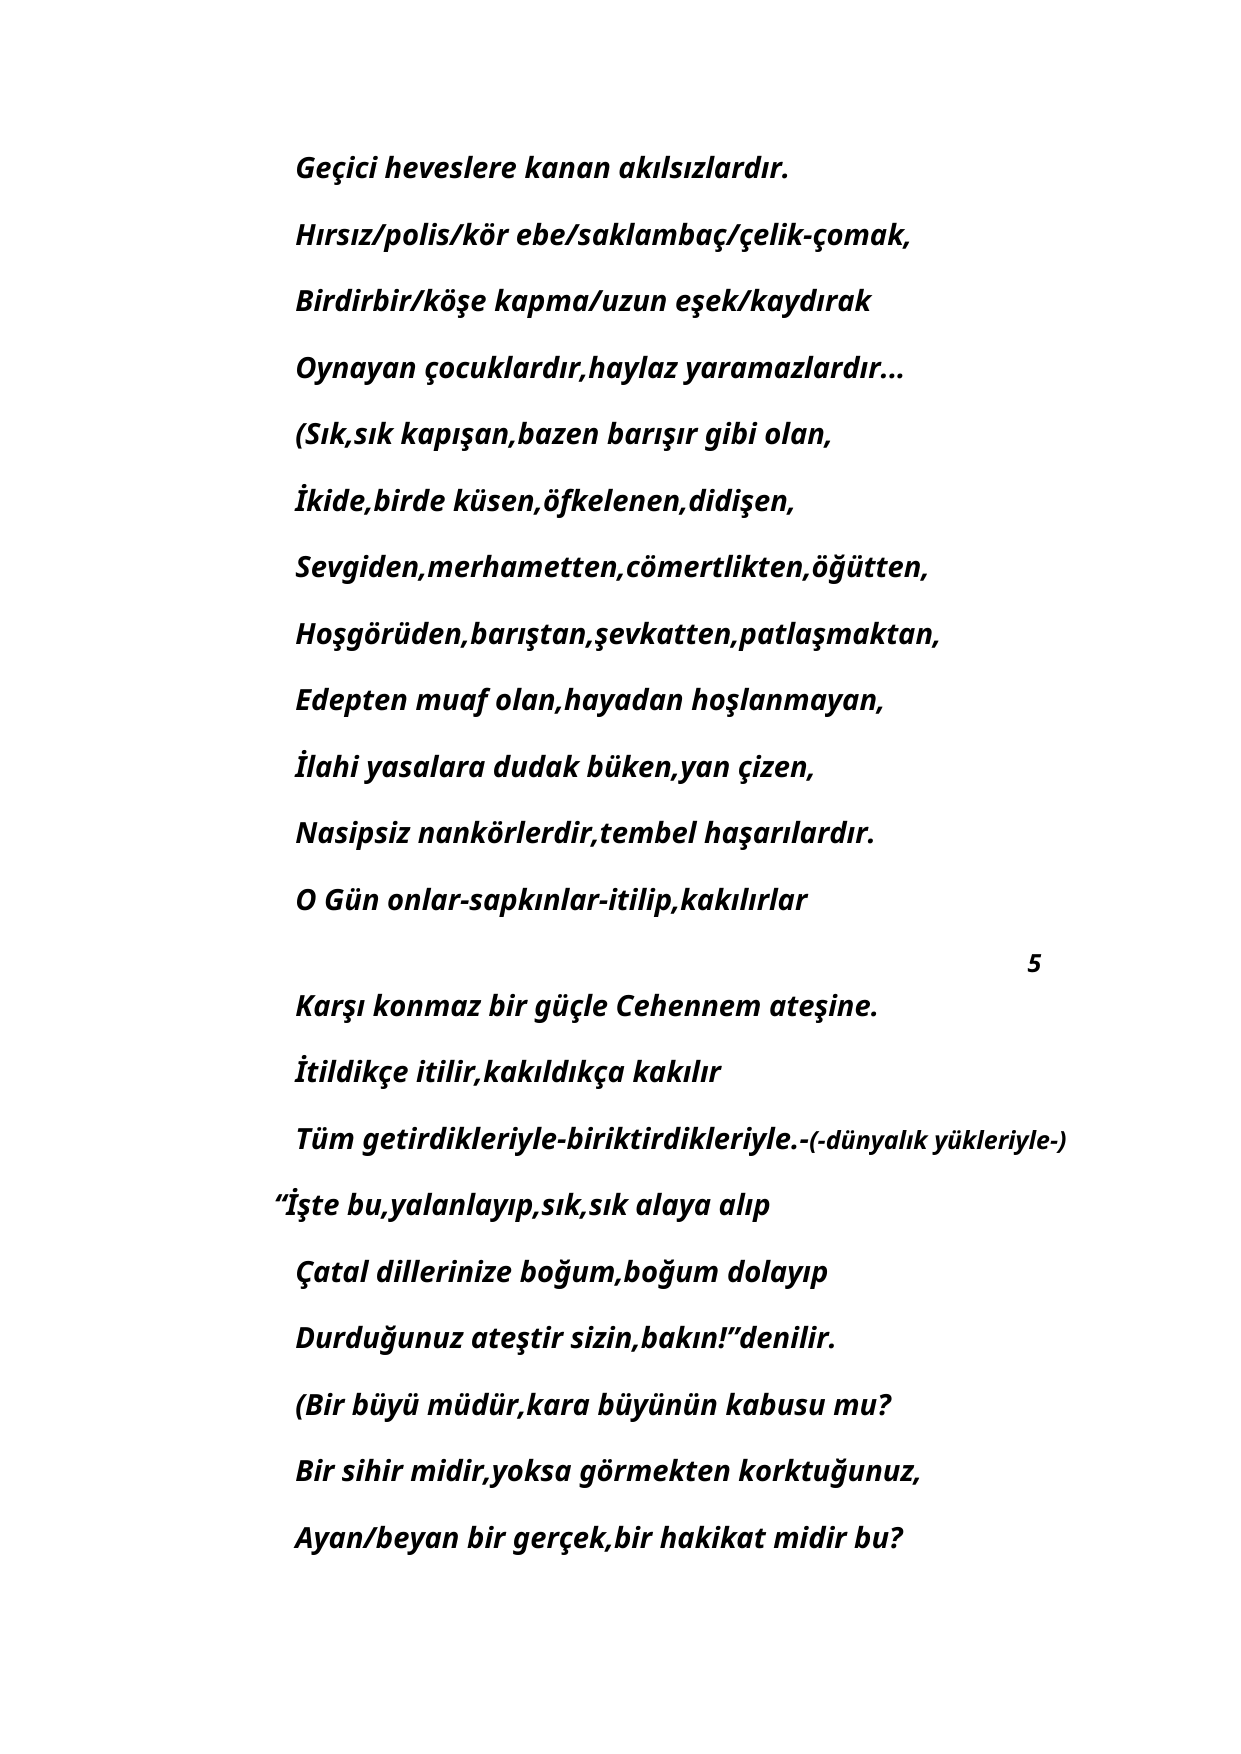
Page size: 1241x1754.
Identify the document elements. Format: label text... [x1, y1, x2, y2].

text O Gün onlar-sapkınlar-itilip,kakılırlar [148, 879, 1092, 918]
text Durduğunuz ateştir sizin,bakın!”denilir. [148, 1317, 1092, 1357]
text Oynayan çocuklardır,haylaz yaramazlardır... [148, 347, 1092, 387]
text Bir sihir midir,yoksa görmekten korktuğunuz, [148, 1450, 1092, 1490]
text Sevgiden,merhametten,cömertlikten,öğütten, [148, 546, 1092, 586]
text Çatal dillerinize boğum,boğum dolayıp [148, 1251, 1092, 1291]
text İlahi yasalara dudak büken,yan çizen, [148, 746, 1092, 786]
text Hoşgörüden,barıştan,şevkatten,patlaşmaktan, [148, 613, 1092, 653]
text Birdirbir/köşe kapma/uzun eşek/kaydırak [148, 281, 1092, 320]
text Nasipsiz nankörlerdir,tembel haşarılardır. [148, 812, 1092, 852]
text Edepten muaf olan,hayadan hoşlanmayan, [148, 679, 1092, 719]
text İtildikçe itilir,kakıldıkça kakılır [148, 1052, 1092, 1091]
text Tüm getirdikleriyle-biriktirdikleriyle.-(-dünyalık yükleriyle-) [148, 1118, 1092, 1158]
text İkide,birde küsen,öfkelenen,didişen, [148, 480, 1092, 520]
text Ayan/beyan bir gerçek,bir hakikat midir bu? [148, 1517, 1092, 1557]
text 5 Karşı konmaz bir güçle Cehennem ateşine. [148, 945, 1092, 1025]
text Hırsız/polis/kör ebe/saklambaç/çelik-çomak, [148, 214, 1092, 254]
text Geçici heveslere kanan akılsızlardır. [148, 148, 1092, 187]
text (Sık,sık kapışan,bazen barışır gibi olan, [148, 413, 1092, 453]
text (Bir büyü müdür,kara büyünün kabusu mu? [148, 1384, 1092, 1424]
text “İşte bu,yalanlayıp,sık,sık alaya alıp [148, 1184, 1092, 1224]
